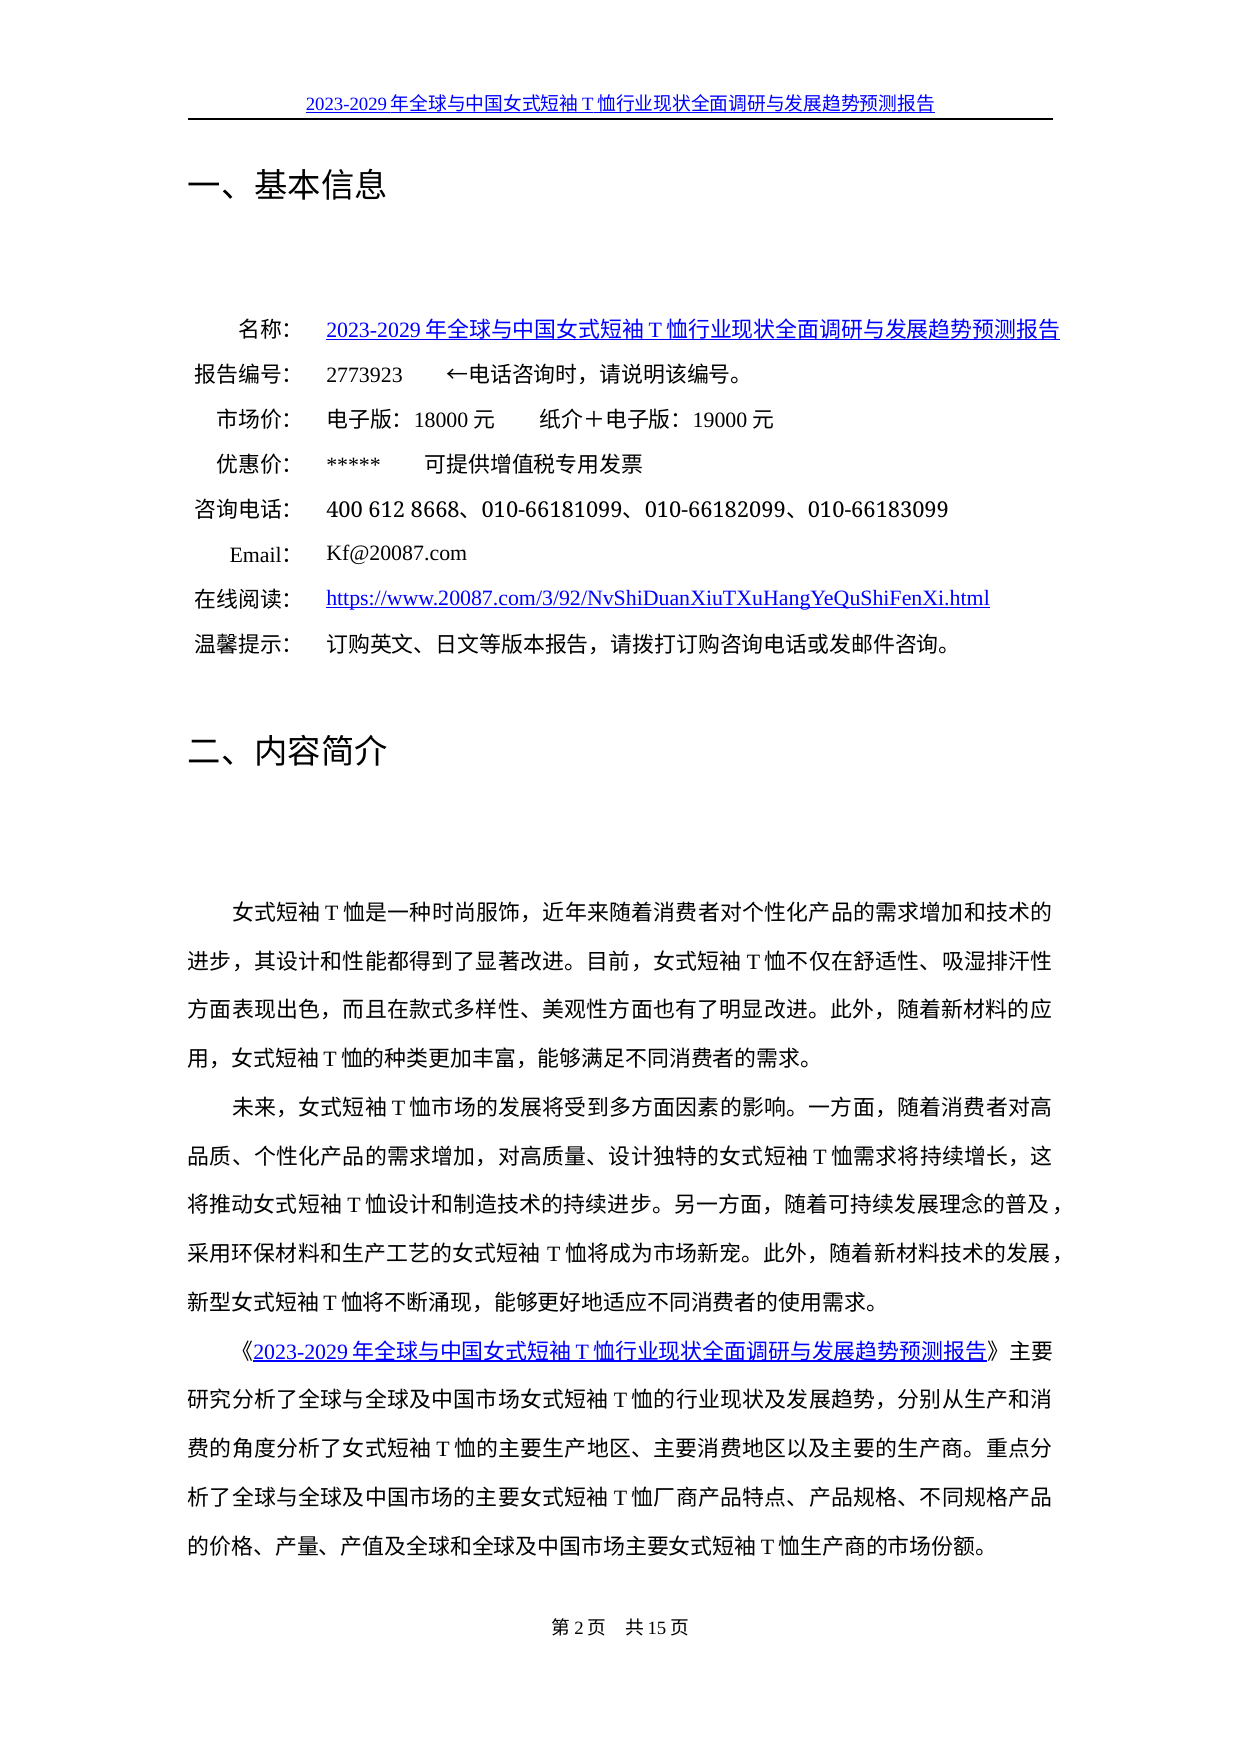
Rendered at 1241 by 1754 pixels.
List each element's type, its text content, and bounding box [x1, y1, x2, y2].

table_cell [315, 582, 1073, 627]
table_cell 市场价： [167, 402, 315, 447]
table_header 名称： [167, 312, 315, 357]
table_header 2023-2029年全球与中国女式短袖T恤行业现状全面调研与发展趋势预测报告 [315, 312, 1073, 357]
table_cell 温馨提示： [167, 627, 315, 672]
table_cell 咨询电话： [167, 492, 315, 537]
table_cell 订购英文、日文等版本报告，请拨打订购咨询电话或发邮件咨询。 [315, 627, 1073, 672]
table_cell 400 612 8668、010-66181099、010-66182099、010-66183099 [315, 492, 1073, 537]
table_cell Email： [167, 537, 315, 582]
title 二、内容简介 [187, 717, 1053, 782]
table_cell 优惠价： [167, 447, 315, 492]
table_cell ***** 可提供增值税专用发票 [315, 447, 1073, 492]
table_cell 电子版：18000 元 纸介＋电子版：19000 元 [315, 402, 1073, 447]
table_cell Kf@20087.com [315, 537, 1073, 582]
table_cell 2773923 ←电话咨询时，请说明该编号。 [315, 357, 1073, 402]
title 一、基本信息 [187, 150, 1053, 215]
table_cell 在线阅读： [167, 582, 315, 627]
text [187, 894, 1053, 1561]
table_cell 报告编号： [167, 357, 315, 402]
